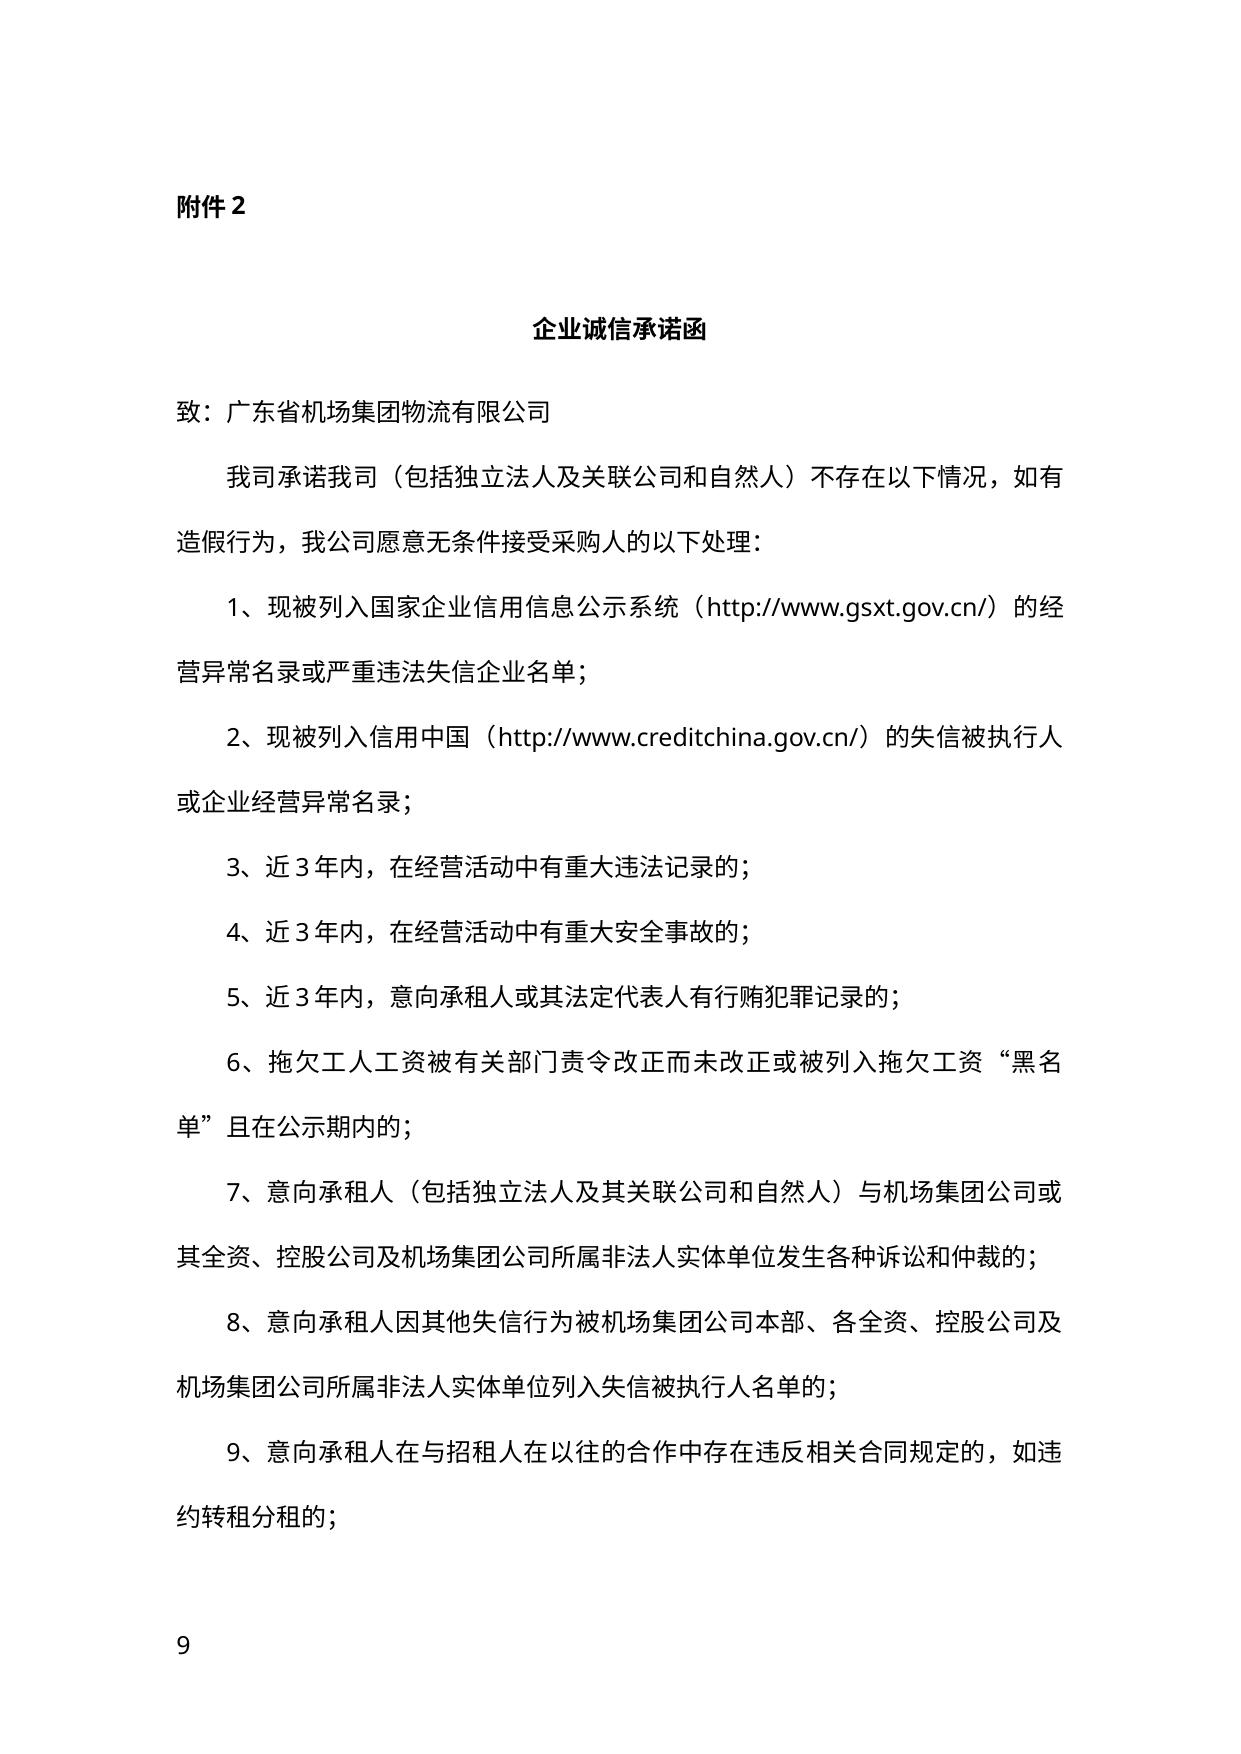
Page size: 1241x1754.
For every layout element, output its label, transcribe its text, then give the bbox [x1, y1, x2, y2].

text 3、近3年内，在经营活动中有重大违法记录的； [176, 833, 1064, 898]
text 企业诚信承诺函 [176, 281, 1064, 346]
subtitle 附件2 [176, 187, 1064, 223]
text 我司承诺我司（包括独立法人及关联公司和自然人）不存在以下情况，如有造假行为，我公司愿意无条件接受采购人的以下处理： [176, 443, 1064, 573]
text 7、意向承租人（包括独立法人及其关联公司和自然人）与机场集团公司或其全资、控股公司及机场集团公司所属非法人实体单位发生各种诉讼和仲裁的； [176, 1158, 1064, 1288]
text 1、现被列入国家企业信用信息公示系统（http://www.gsxt.gov.cn/）的经营异常名录或严重违法失信企业名单； [176, 573, 1064, 703]
text 2、现被列入信用中国（http://www.creditchina.gov.cn/）的失信被执行人或企业经营异常名录； [176, 703, 1064, 833]
text 6、拖欠工人工资被有关部门责令改正而未改正或被列入拖欠工资“黑名单”且在公示期内的； [176, 1028, 1064, 1158]
text 致：广东省机场集团物流有限公司 [176, 378, 1064, 443]
text 4、近3年内，在经营活动中有重大安全事故的； [176, 898, 1064, 963]
text 9、意向承租人在与招租人在以往的合作中存在违反相关合同规定的，如违约转租分租的； [176, 1418, 1064, 1548]
text 8、意向承租人因其他失信行为被机场集团公司本部、各全资、控股公司及机场集团公司所属非法人实体单位列入失信被执行人名单的； [176, 1288, 1064, 1418]
text 5、近3年内，意向承租人或其法定代表人有行贿犯罪记录的； [176, 963, 1064, 1028]
